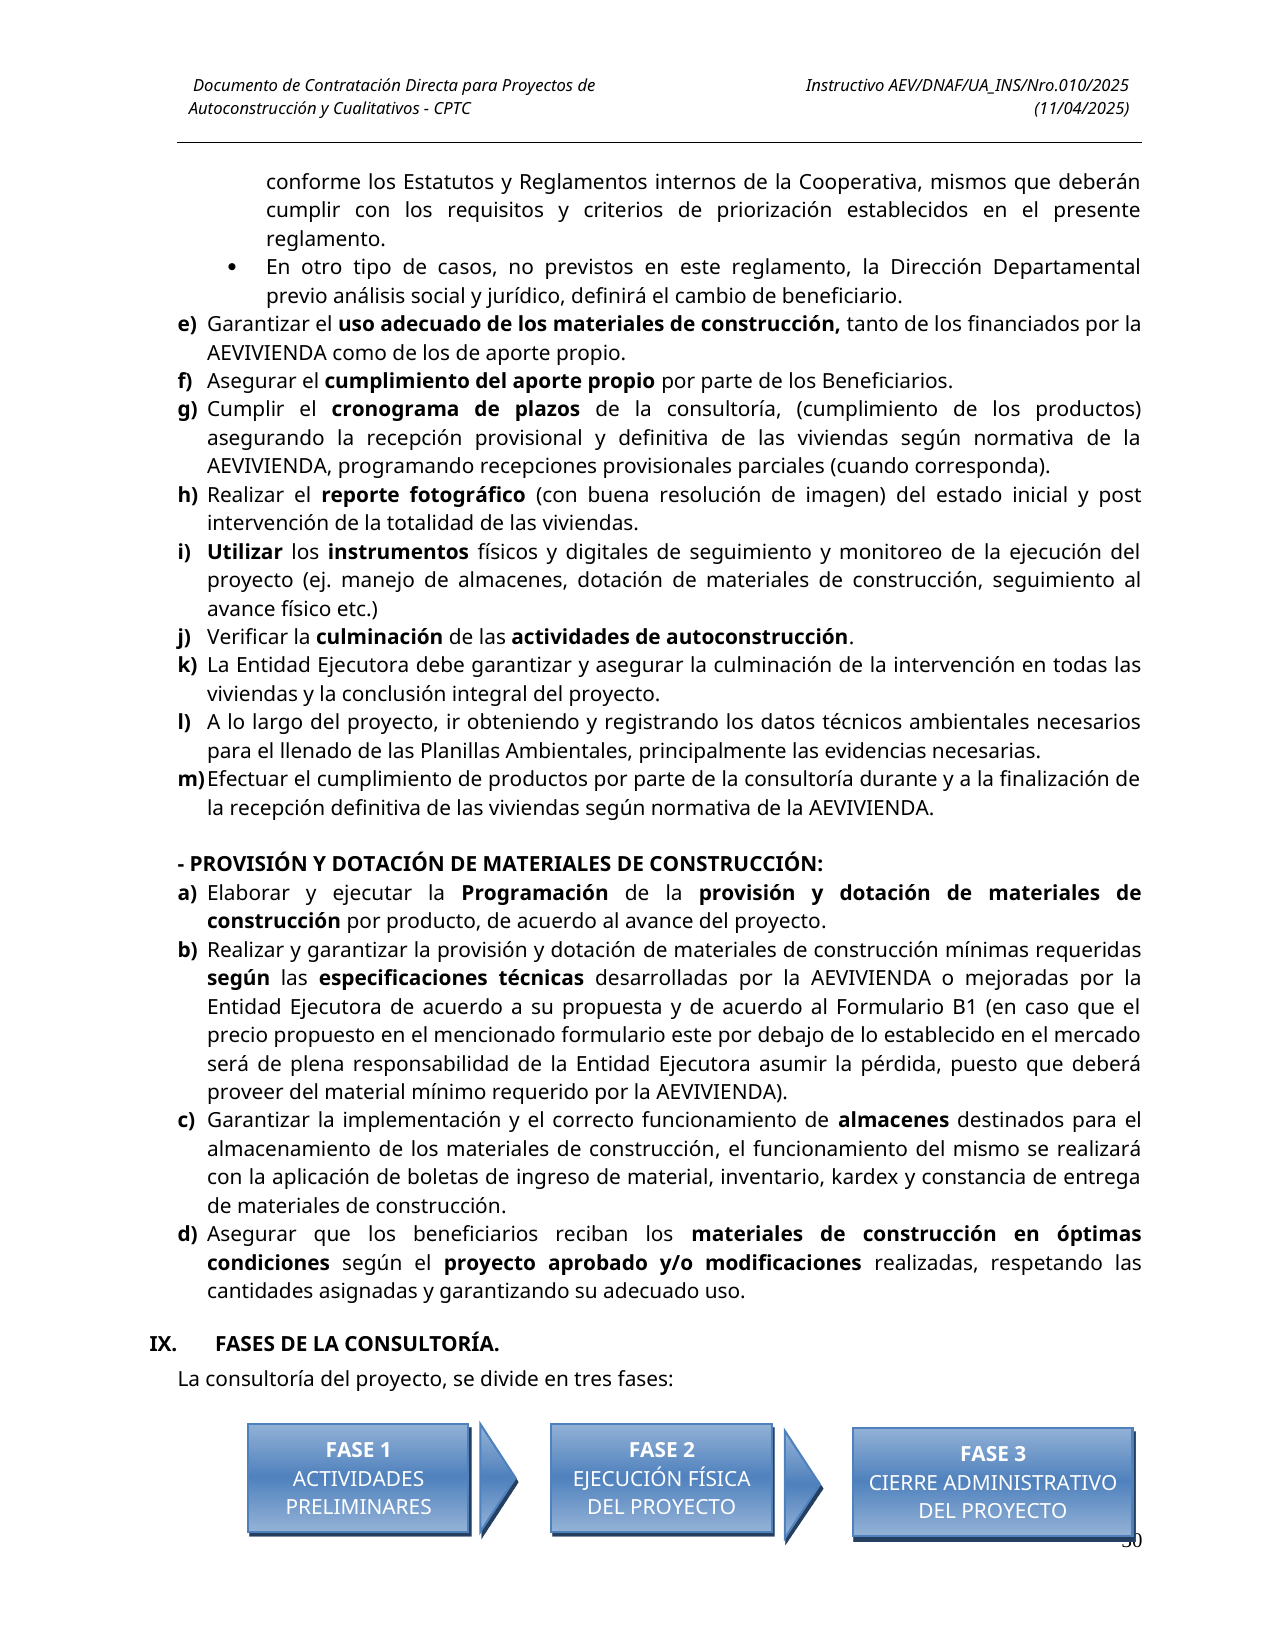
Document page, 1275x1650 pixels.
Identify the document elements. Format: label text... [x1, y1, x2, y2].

list Efectuar el cumplimiento de productos por parte de la consultoría durante y a la finalización de la recepción definitiva de las viviendas según normativa de la AEVIVIENDA. [177, 764, 1142, 821]
list Garantizar el uso adecuado de los materiales de construcción, tanto de los financiados por la AEVIVIENDA como de los de aporte propio. [177, 309, 1142, 366]
list Elaborar y ejecutar la Programación de la provisión y dotación de materiales de construcción por producto, de acuerdo al avance del proyecto. [177, 878, 1142, 935]
list Realizar el reporte fotográfico (con buena resolución de imagen) del estado inicial y post intervención de la totalidad de las viviendas. [177, 480, 1142, 537]
list FASES DE LA CONSULTORÍA. [177, 1329, 1142, 1358]
list A lo largo del proyecto, ir obteniendo y registrando los datos técnicos ambientales necesarios para el llenado de las Planillas Ambientales, principalmente las evidencias necesarias. [177, 707, 1142, 764]
text La consultoría del proyecto, se divide en tres fases: [177, 1364, 1142, 1393]
list La Entidad Ejecutora debe garantizar y asegurar la culminación de la intervención en todas las viviendas y la conclusión integral del proyecto. [177, 651, 1142, 707]
list Cumplir el cronograma de plazos de la consultoría, (cumplimiento de los productos) asegurando la recepción provisional y definitiva de las viviendas según normativa de la AEVIVIENDA, programando recepciones provisionales parciales (cuando corresponda). [177, 394, 1142, 480]
text - PROVISIÓN Y DOTACIÓN DE MATERIALES DE CONSTRUCCIÓN: [177, 849, 1142, 878]
list Asegurar el cumplimiento del aporte propio por parte de los Beneficiarios. [177, 366, 1142, 394]
list Garantizar la implementación y el correcto funcionamiento de almacenes destinados para el almacenamiento de los materiales de construcción, el funcionamiento del mismo se realizará con la aplicación de boletas de ingreso de material, inventario, kardex y constancia de entrega de materiales de construcción. [177, 1106, 1142, 1219]
list Asegurar que los beneficiarios reciban los materiales de construcción en óptimas condiciones según el proyecto aprobado y/o modificaciones realizadas, respetando las cantidades asignadas y garantizando su adecuado uso. [177, 1219, 1142, 1304]
list Realizar y garantizar la provisión y dotación de materiales de construcción mínimas requeridas según las especificaciones técnicas desarrolladas por la AEVIVIENDA o mejoradas por la Entidad Ejecutora de acuerdo a su propuesta y de acuerdo al Formulario B1 (en caso que el precio propuesto en el mencionado formulario este por debajo de lo establecido en el mercado será de plena responsabilidad de la Entidad Ejecutora asumir la pérdida, puesto que deberá proveer del material mínimo requerido por la AEVIVIENDA). [177, 935, 1142, 1106]
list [228, 167, 1142, 252]
list Verificar la culminación de las actividades de autoconstrucción. [177, 622, 1142, 651]
list Utilizar los instrumentos físicos y digitales de seguimiento y monitoreo de la ejecución del proyecto (ej. manejo de almacenes, dotación de materiales de construcción, seguimiento al avance físico etc.) [177, 537, 1142, 622]
list En otro tipo de casos, no previstos en este reglamento, la Dirección Departamental previo análisis social y jurídico, definirá el cambio de beneficiario. [228, 252, 1142, 309]
